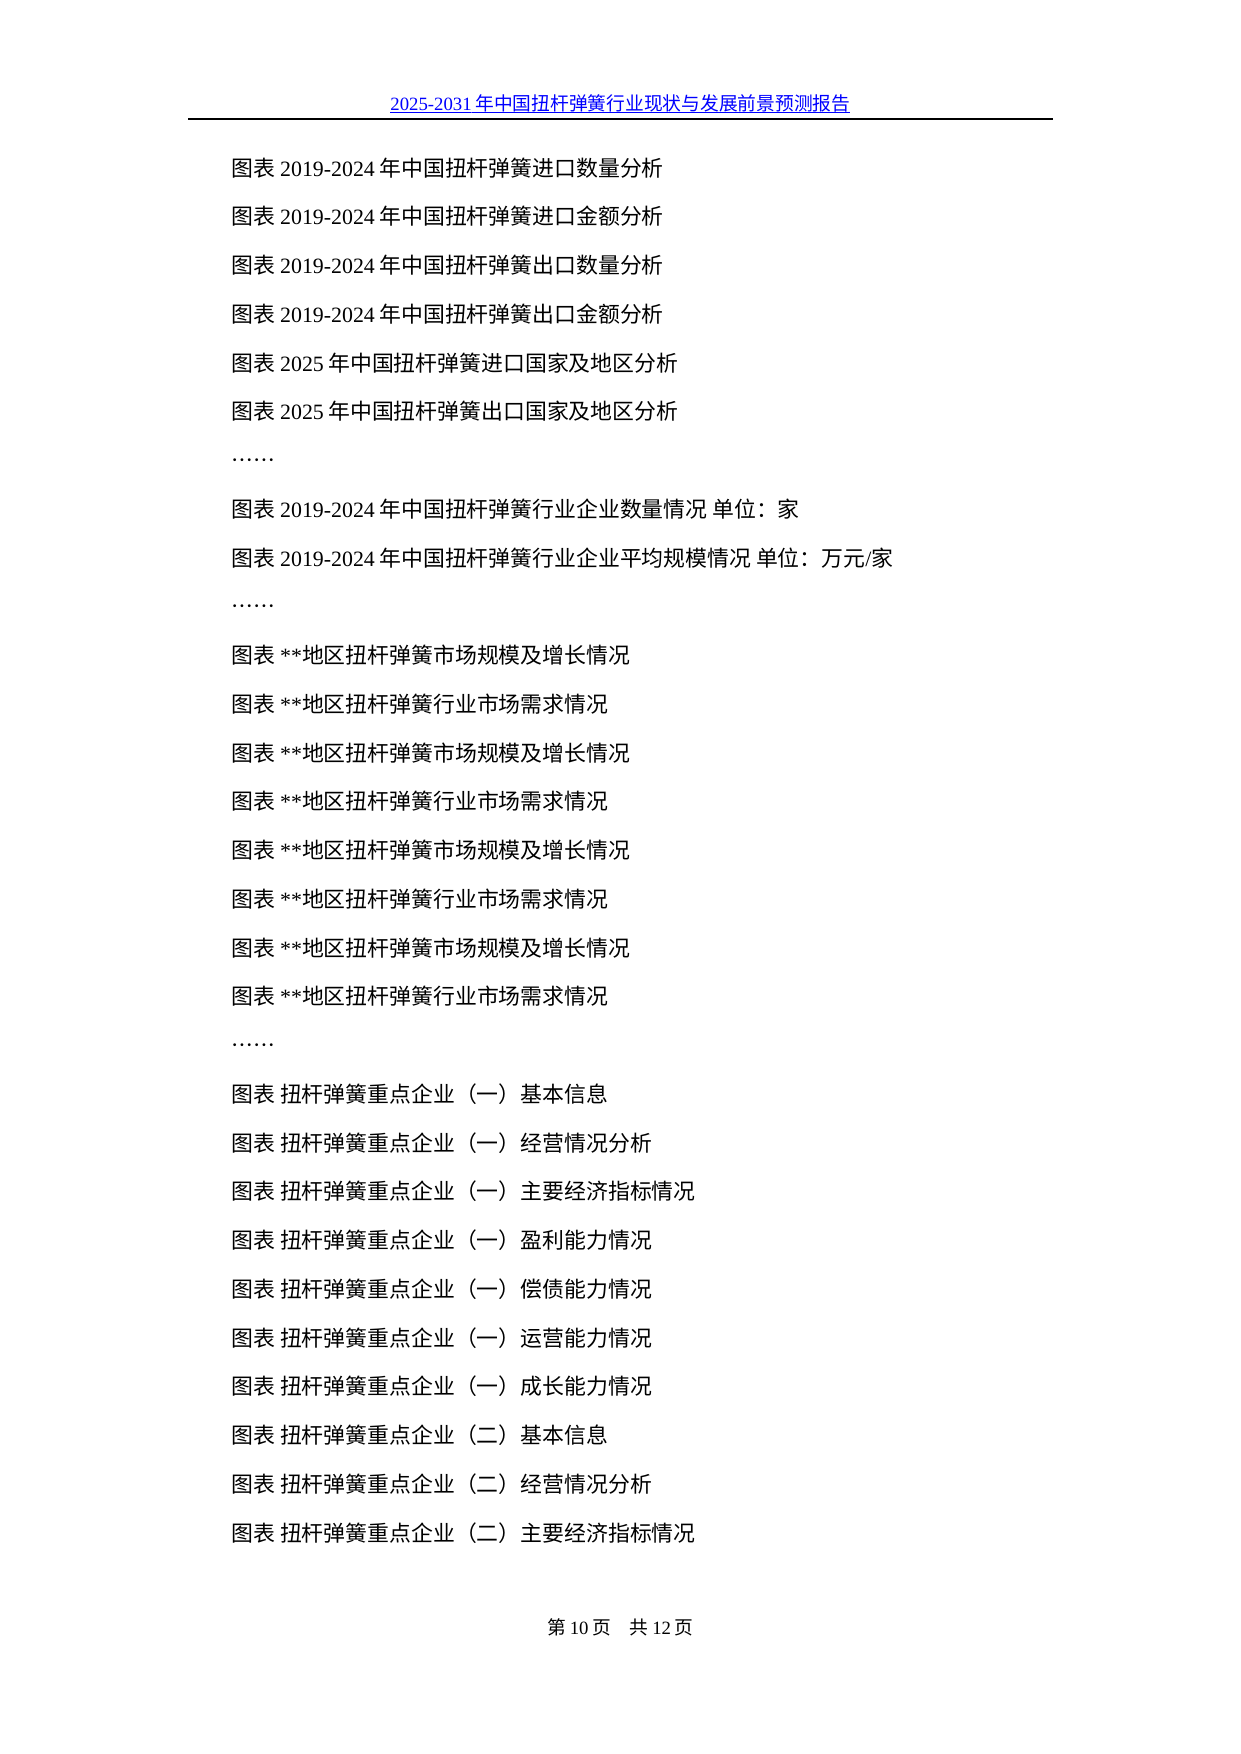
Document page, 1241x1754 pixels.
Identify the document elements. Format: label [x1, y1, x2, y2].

text [187, 150, 1053, 1548]
